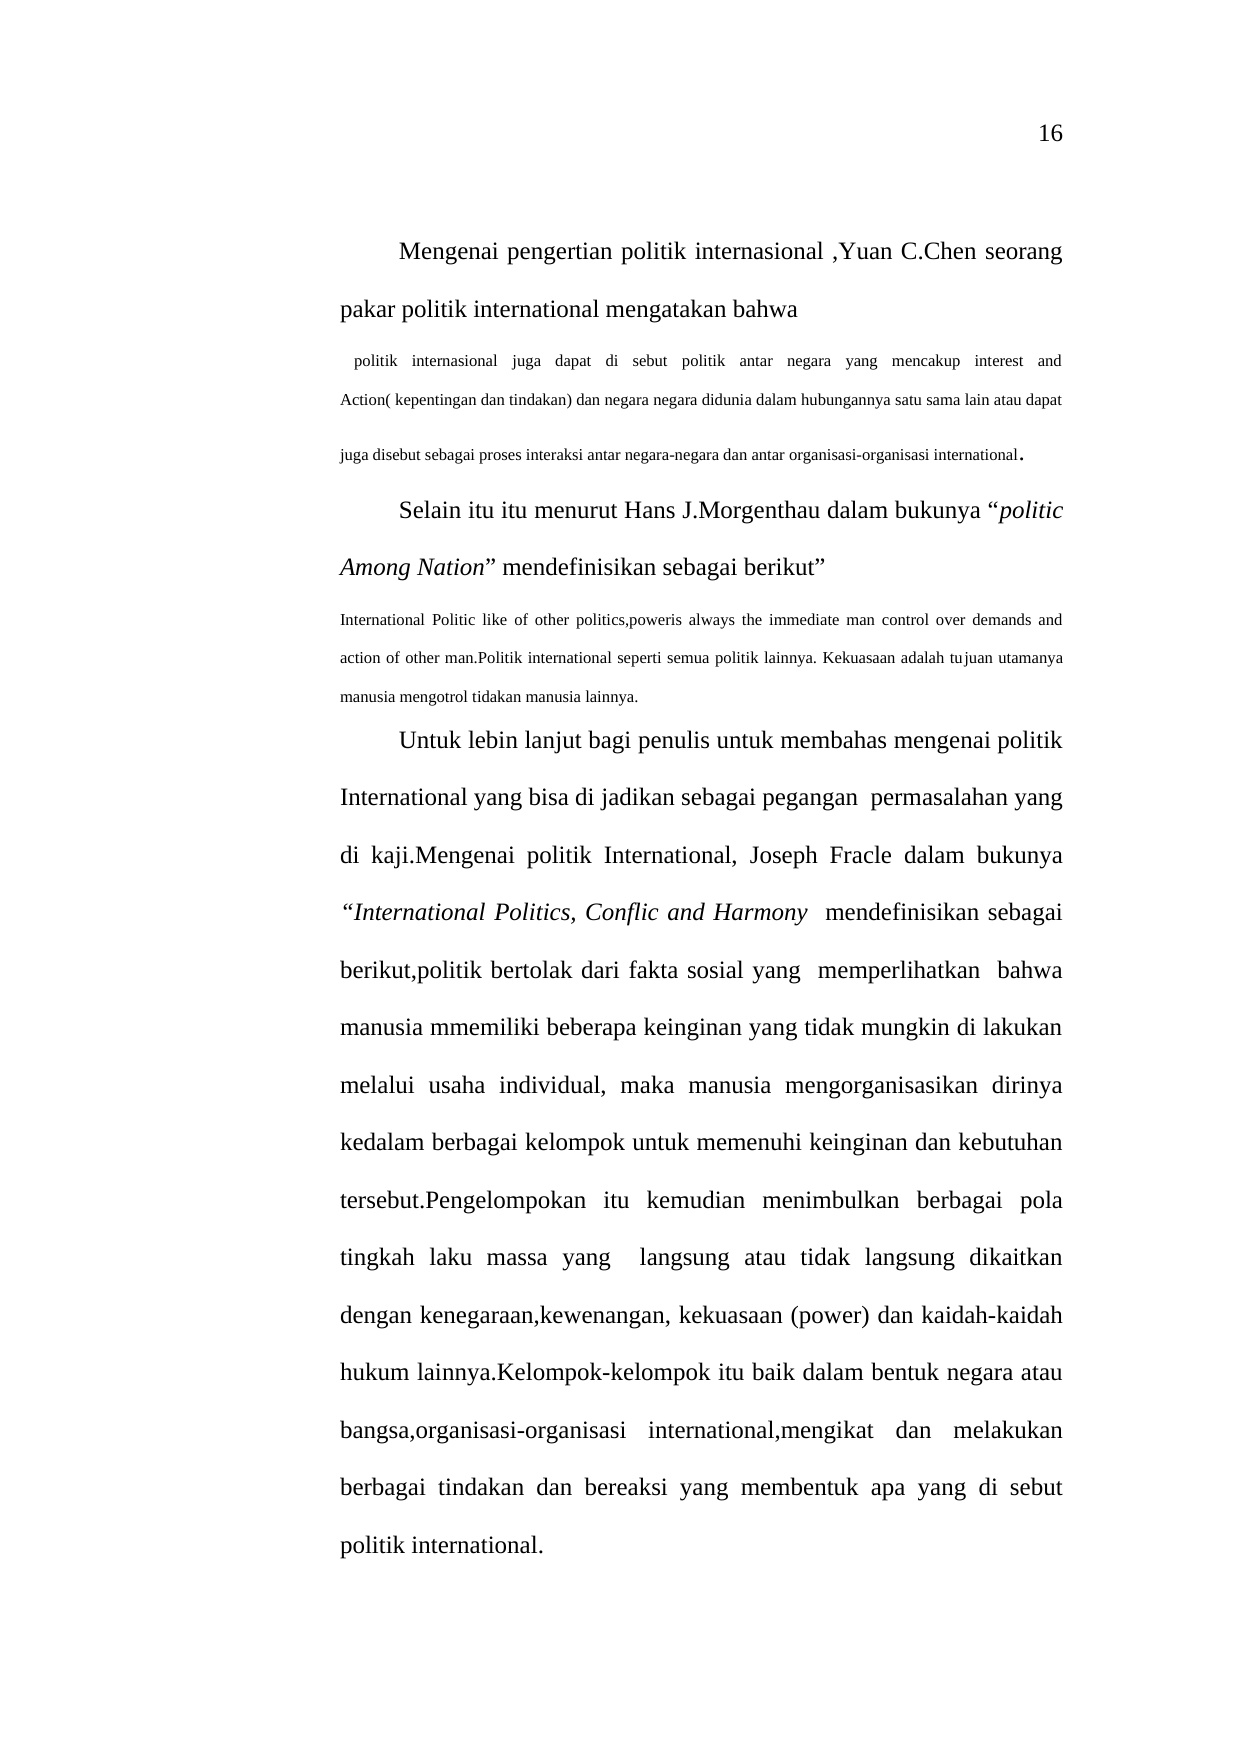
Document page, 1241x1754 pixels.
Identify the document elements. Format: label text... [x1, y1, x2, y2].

text politik internasional juga dapat di sebut politik antar negara yang mencakup interest and Action( kepentingan dan tindakan) dan negara negara didunia dalam hubungannya satu sama lain atau dapat juga disebut sebagai proses interaksi antar negara-negara dan antar organisasi-organisasi international. [340, 351, 1063, 466]
text Mengenai pengertian politik internasional ,Yuan C.Chen seorang pakar politik international mengatakan bahwa [340, 236, 1063, 322]
text Selain itu itu menurut Hans J.Morgenthau dalam bukunya “politic Among Nation” mendefinisikan sebagai berikut” [340, 495, 1063, 581]
text International Politic like of other politics,poweris always the immediate man control over demands and action of other man.Politik international seperti semua politik lainnya. Kekuasaan adalah tujuan utamanya manusia mengotrol tidakan manusia lainnya. [340, 610, 1063, 706]
text Untuk lebin lanjut bagi penulis untuk membahas mengenai politik International yang bisa di jadikan sebagai pegangan permasalahan yang di kaji.Mengenai politik International, Joseph Fracle dalam bukunya “International Politics, Conflic and Harmony mendefinisikan sebagai berikut,politik bertolak dari fakta sosial yang memperlihatkan bahwa manusia mmemiliki beberapa keinginan yang tidak mungkin di lakukan melalui usaha individual, maka manusia mengorganisasikan dirinya kedalam berbagai kelompok untuk memenuhi keinginan dan kebutuhan tersebut.Pengelompokan itu kemudian menimbulkan berbagai pola tingkah laku massa yang langsung atau tidak langsung dikaitkan dengan kenegaraan,kewenangan, kekuasaan (power) dan kaidah-kaidah hukum lainnya.Kelompok-kelompok itu baik dalam bentuk negara atau bangsa,organisasi-organisasi international,mengikat dan melakukan berbagai tindakan dan bereaksi yang membentuk apa yang di sebut politik international. [340, 725, 1063, 1559]
